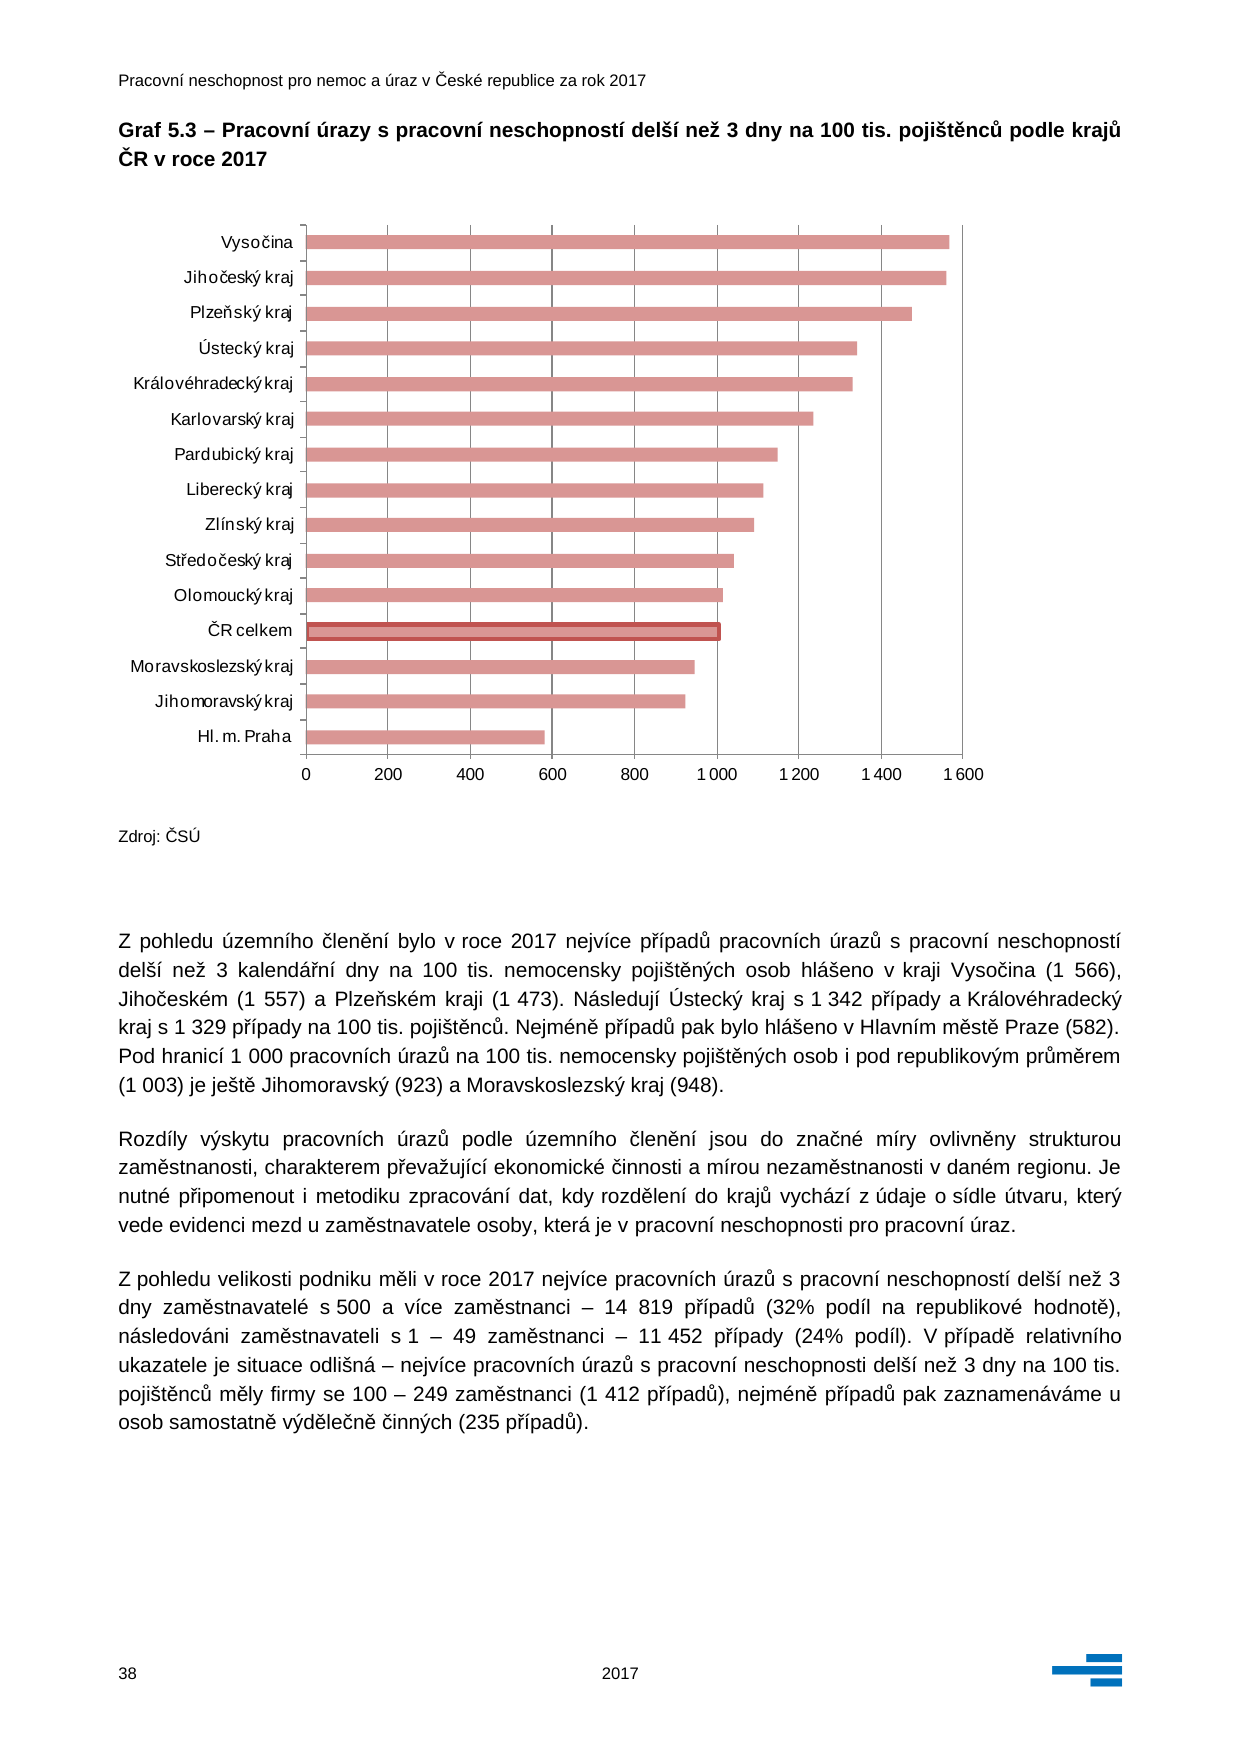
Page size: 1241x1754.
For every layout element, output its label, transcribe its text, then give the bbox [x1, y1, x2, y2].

text Z pohledu velikosti podniku měli v roce 2017 nejvíce pracovních úrazů s pracovní neschopností delší než 3 dny zaměstnavatelé s 500 a více zaměstnanci – 14 819 případů (32% podíl na republikové hodnotě), následováni zaměstnavateli s 1 – 49 zaměstnanci – 11 452 případy (24% podíl). V případě relativního ukazatele je situace odlišná – nejvíce pracovních úrazů s pracovní neschopnosti delší než 3 dny na 100 tis. pojištěnců měly firmy se 100 – 249 zaměstnanci (1 412 případů), nejméně případů pak zaznamenáváme u osob samostatně výdělečně činných (235 případů). [118, 1266, 1122, 1434]
picture [1051, 1653, 1123, 1687]
text Graf 5.3 – Pracovní úrazy s pracovní neschopností delší než 3 dny na 100 tis. pojištěnců podle krajů ČR v roce 2017 [118, 118, 1122, 171]
text Zdroj: ČSÚ [118, 827, 1122, 846]
text Rozdíly výskytu pracovních úrazů podle územního členění jsou do značné míry ovlivněny strukturou zaměstnanosti, charakterem převažující ekonomické činnosti a mírou nezaměstnanosti v daném regionu. Je nutné připomenout i metodiku zpracování dat, kdy rozdělení do krajů vychází z údaje o sídle útvaru, který vede evidenci mezd u zaměstnavatele osoby, která je v pracovní neschopnosti pro pracovní úraz. [118, 1126, 1122, 1237]
text Z pohledu územního členění bylo v roce 2017 nejvíce případů pracovních úrazů s pracovní neschopností delší než 3 kalendářní dny na 100 tis. nemocensky pojištěných osob hlášeno v kraji Vysočina (1 566), Jihočeském (1 557) a Plzeňském kraji (1 473). Následují Ústecký kraj s 1 342 případy a Královéhradecký kraj s 1 329 případy na 100 tis. pojištěnců. Nejméně případů pak bylo hlášeno v Hlavním městě Praze (582). Pod hranicí 1 000 pracovních úrazů na 100 tis. nemocensky pojištěných osob i pod republikovým průměrem (1 003) je ještě Jihomoravský (923) a Moravskoslezský kraj (948). [118, 929, 1122, 1097]
